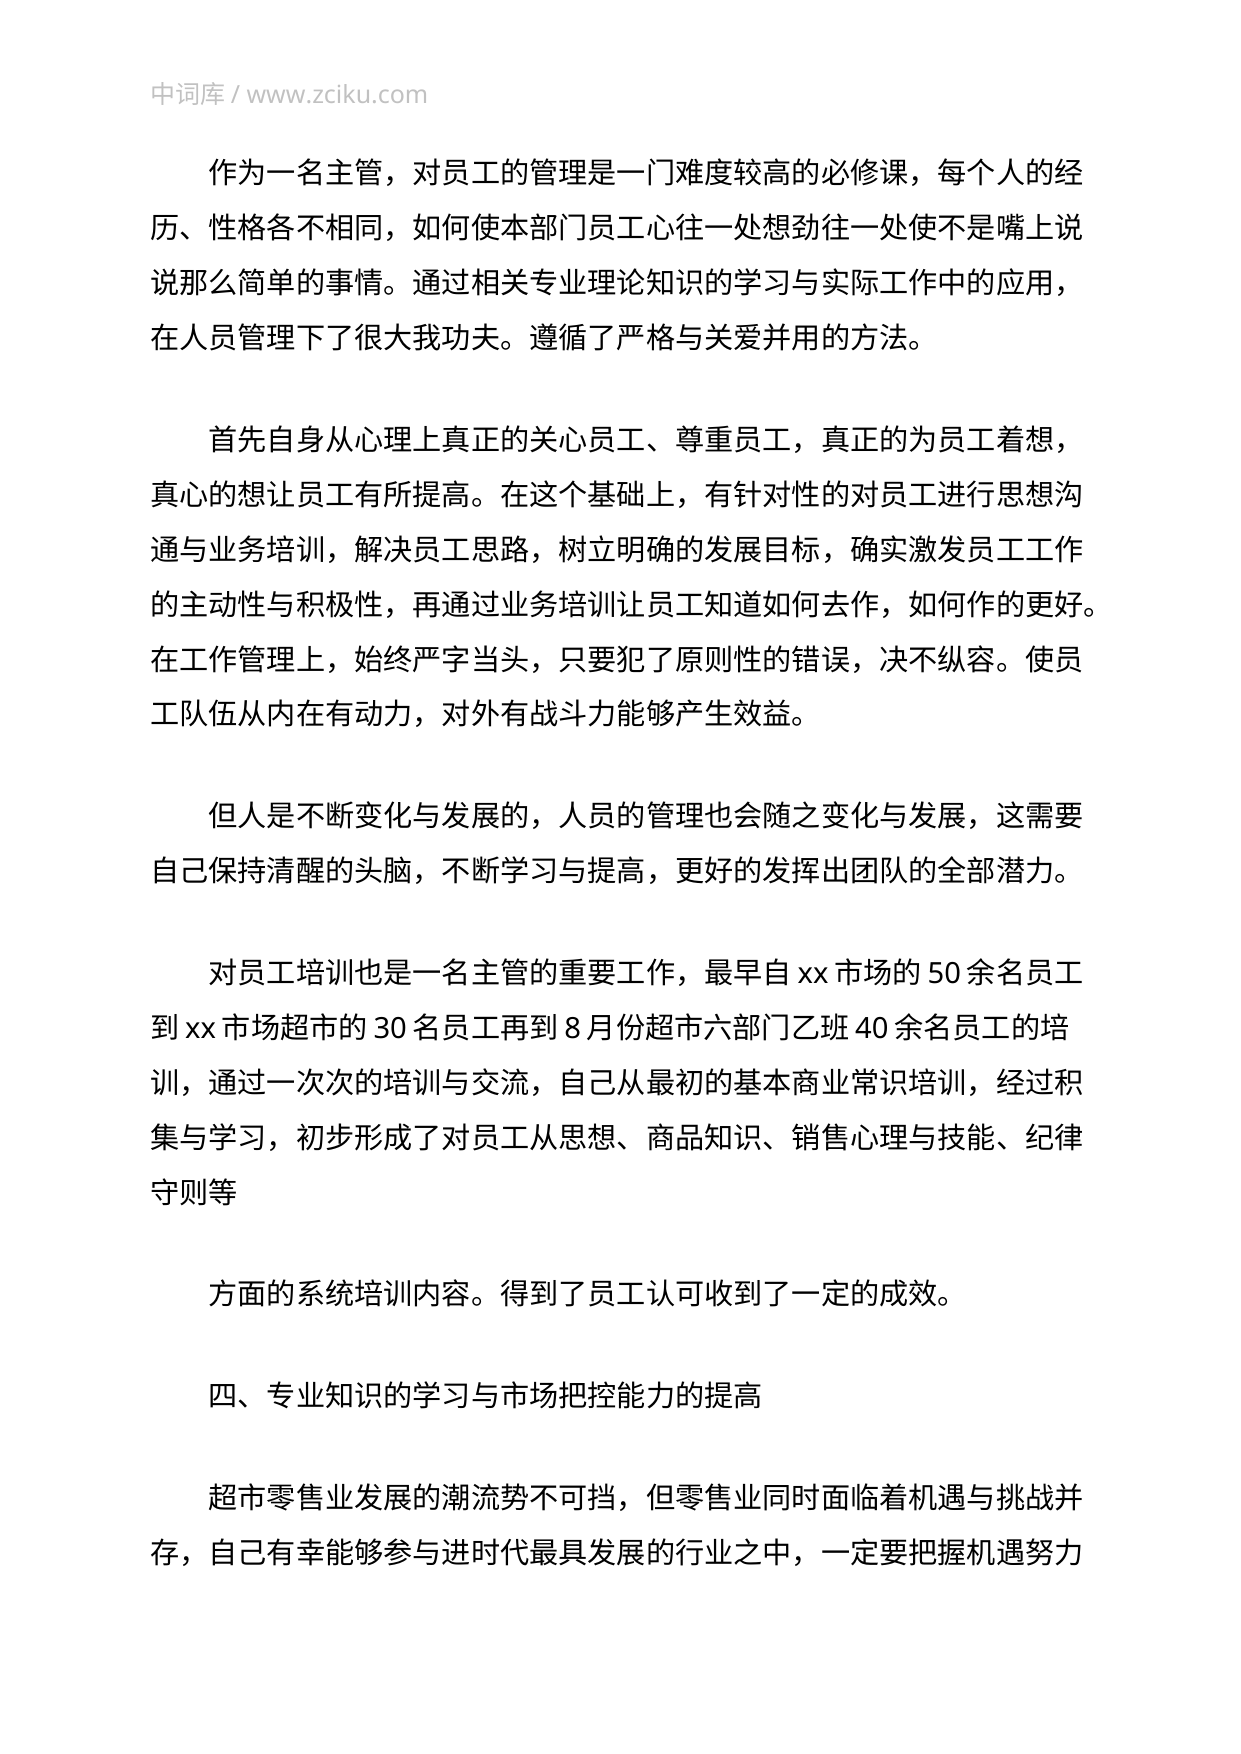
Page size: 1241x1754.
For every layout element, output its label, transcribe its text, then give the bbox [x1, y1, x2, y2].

text 但人是不断变化与发展的，人员的管理也会随之变化与发展，这需要自己保持清醒的头脑，不断学习与提高，更好的发挥出团队的全部潜力。 [150, 793, 1090, 890]
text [150, 1474, 1090, 1572]
text 方面的系统培训内容。得到了员工认可收到了一定的成效。 [150, 1271, 1090, 1313]
text 对员工培训也是一名主管的重要工作，最早自xx市场的50余名员工到xx市场超市的30名员工再到8月份超市六部门乙班40余名员工的培训，通过一次次的培训与交流，自己从最初的基本商业常识培训，经过积集与学习，初步形成了对员工从思想、商品知识、销售心理与技能、纪律守则等 [150, 949, 1090, 1211]
text 作为一名主管，对员工的管理是一门难度较高的必修课，每个人的经历、性格各不相同，如何使本部门员工心往一处想劲往一处使不是嘴上说说那么简单的事情。通过相关专业理论知识的学习与实际工作中的应用，在人员管理下了很大我功夫。遵循了严格与关爱并用的方法。 [150, 150, 1090, 357]
text 首先自身从心理上真正的关心员工、尊重员工，真正的为员工着想，真心的想让员工有所提高。在这个基础上，有针对性的对员工进行思想沟通与业务培训，解决员工思路，树立明确的发展目标，确实激发员工工作的主动性与积极性，再通过业务培训让员工知道如何去作，如何作的更好。在工作管理上，始终严字当头，只要犯了原则性的错误，决不纵容。使员工队伍从内在有动力，对外有战斗力能够产生效益。 [150, 416, 1090, 733]
text 四、专业知识的学习与市场把控能力的提高 [150, 1373, 1090, 1415]
